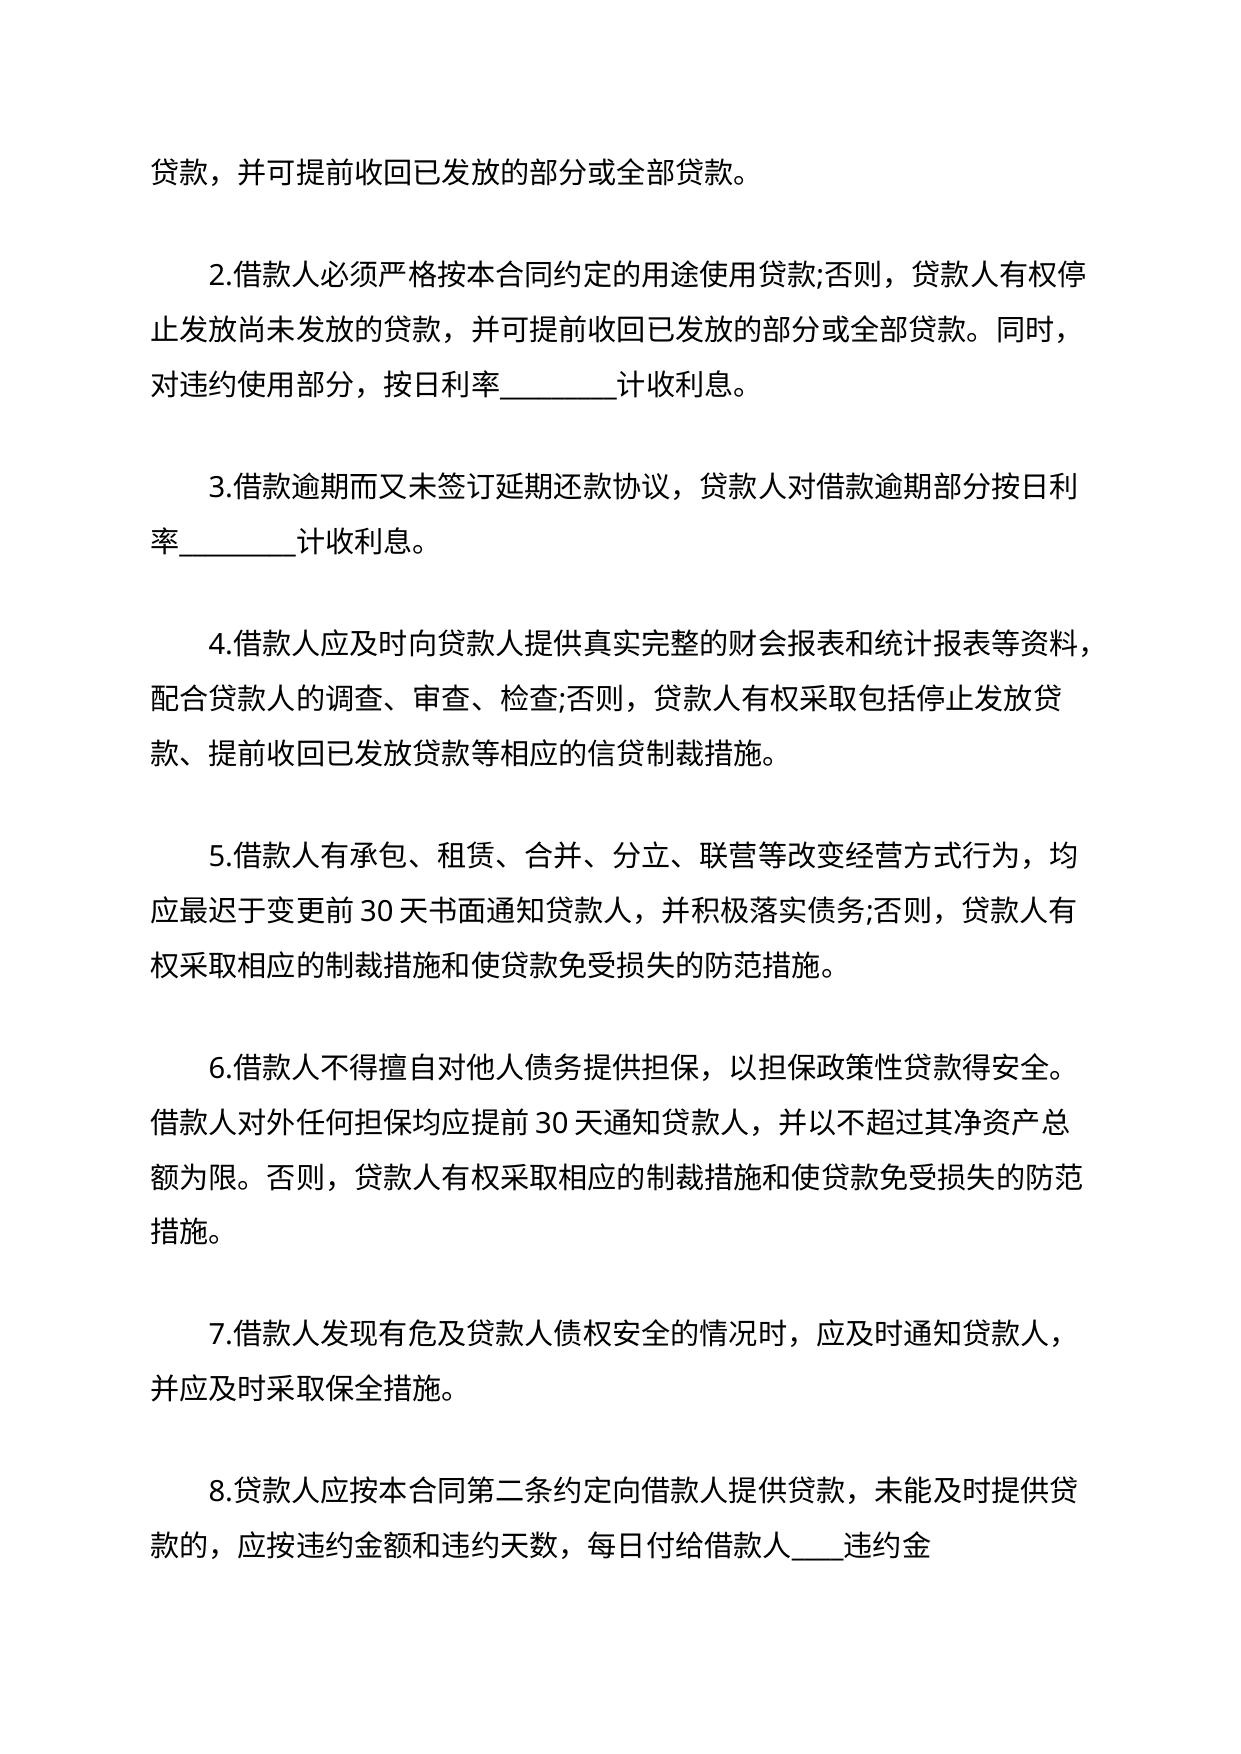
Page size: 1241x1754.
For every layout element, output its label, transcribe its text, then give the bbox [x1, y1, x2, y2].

text 7.借款人发现有危及贷款人债权安全的情况时，应及时通知贷款人，并应及时采取保全措施。 [150, 1311, 1090, 1408]
text 6.借款人不得擅自对他人债务提供担保，以担保政策性贷款得安全。借款人对外任何担保均应提前30天通知贷款人，并以不超过其净资产总额为限。否则，贷款人有权采取相应的制裁措施和使贷款免受损失的防范措施。 [150, 1044, 1090, 1251]
text 8.贷款人应按本合同第二条约定向借款人提供贷款，未能及时提供贷款的，应按违约金额和违约天数，每日付给借款人____违约金 [150, 1468, 1090, 1565]
text 4.借款人应及时向贷款人提供真实完整的财会报表和统计报表等资料，配合贷款人的调查、审查、检查;否则，贷款人有权采取包括停止发放贷款、提前收回已发放贷款等相应的信贷制裁措施。 [150, 621, 1090, 773]
text 2.借款人必须严格按本合同约定的用途使用贷款;否则，贷款人有权停止发放尚未发放的贷款，并可提前收回已发放的部分或全部贷款。同时，对违约使用部分，按日利率_________计收利息。 [150, 252, 1090, 404]
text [150, 150, 1090, 192]
text 3.借款逾期而又未签订延期还款协议，贷款人对借款逾期部分按日利率_________计收利息。 [150, 464, 1090, 561]
text 5.借款人有承包、租赁、合并、分立、联营等改变经营方式行为，均应最迟于变更前30天书面通知贷款人，并积极落实债务;否则，贷款人有权采取相应的制裁措施和使贷款免受损失的防范措施。 [150, 832, 1090, 985]
